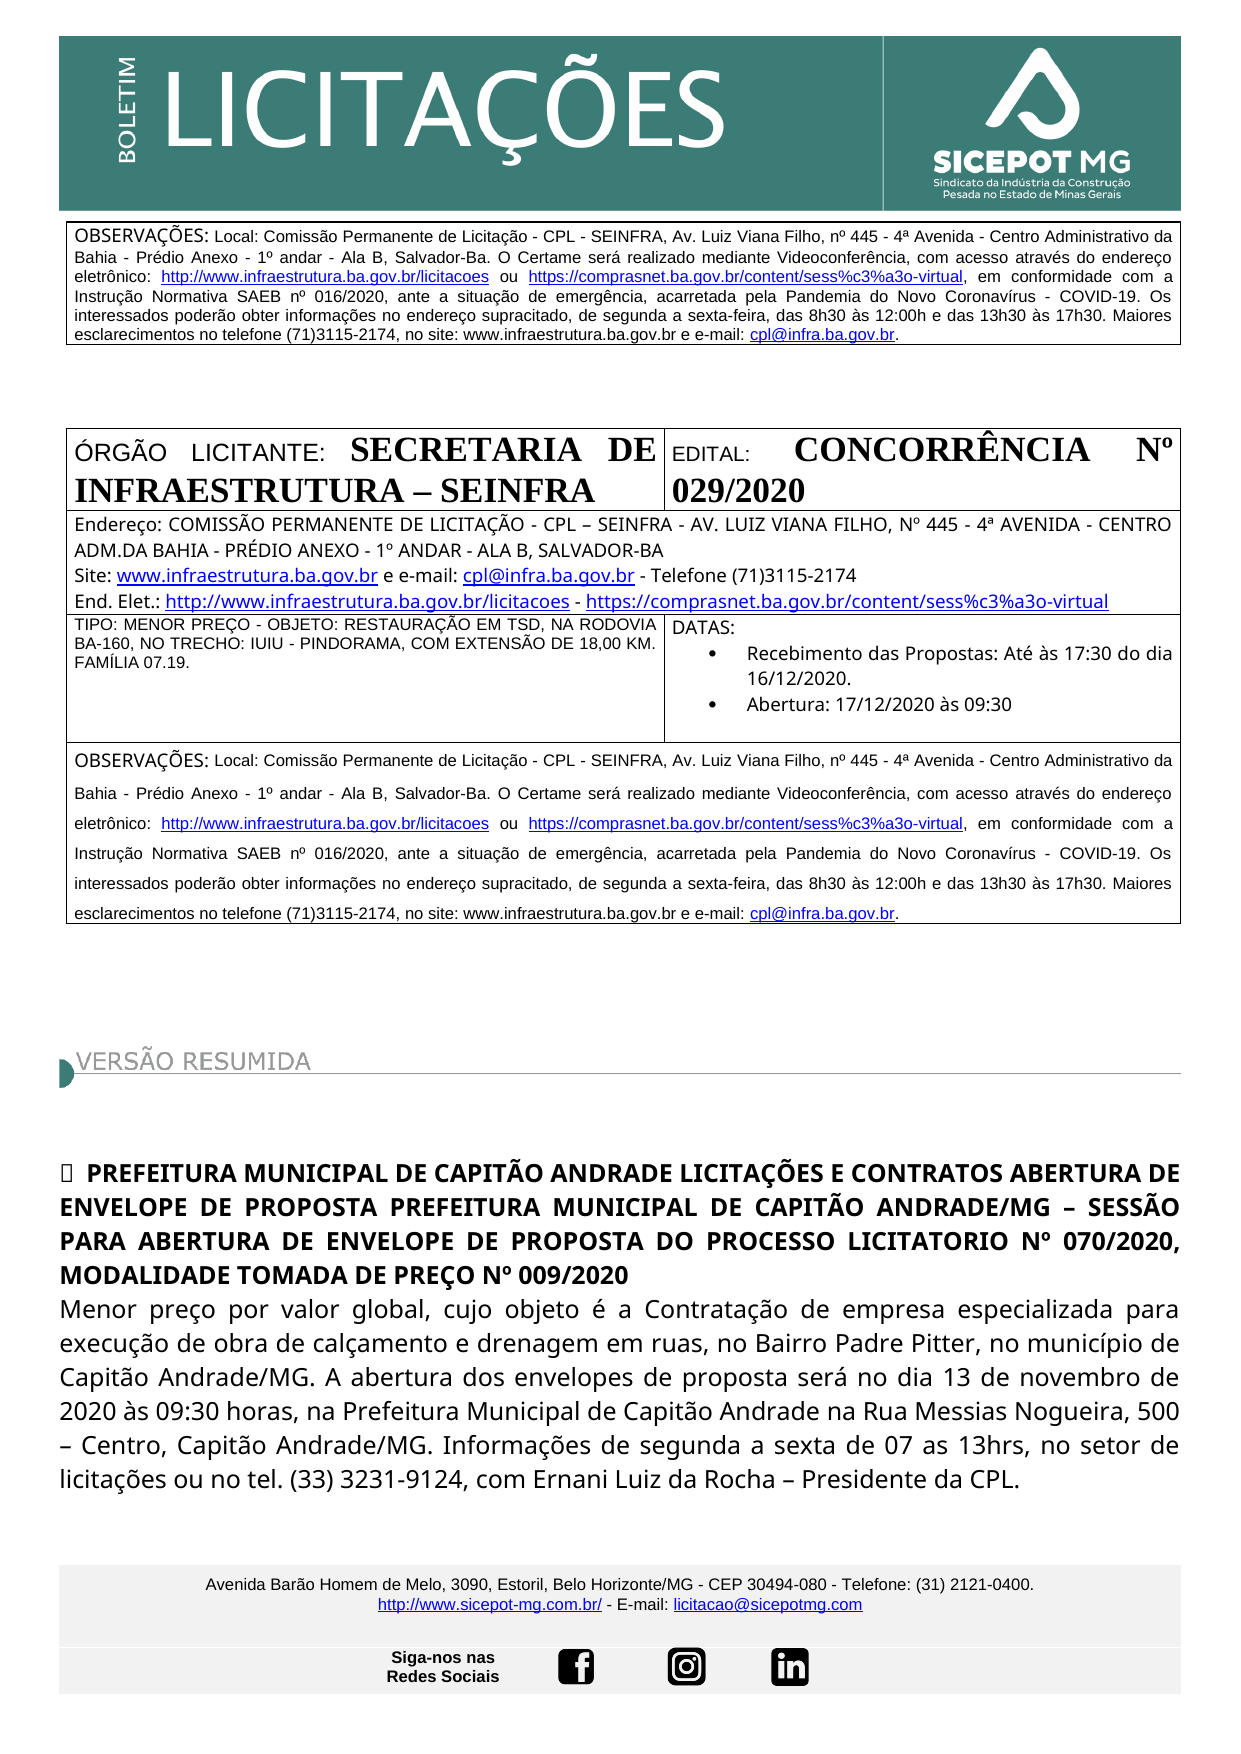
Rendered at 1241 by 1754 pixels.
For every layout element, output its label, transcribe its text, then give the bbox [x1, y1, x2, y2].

text  PREFEITURA MUNICIPAL DE CAPITÃO ANDRADE LICITAÇÕES E CONTRATOS ABERTURA DE ENVELOPE DE PROPOSTA PREFEITURA MUNICIPAL DE CAPITÃO ANDRADE/MG – SESSÃO PARA ABERTURA DE ENVELOPE DE PROPOSTA DO PROCESSO LICITATORIO Nº 070/2020, MODALIDADE TOMADA DE PREÇO Nº 009/2020 [59, 1155, 1181, 1292]
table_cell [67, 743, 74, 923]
table_header EDITAL: CONCORRÊNCIA Nº 029/2020 [665, 429, 1180, 510]
table_cell DATAS: Recebimento das Propostas: Até às 17:30 do dia 16/12/2020. Abertura: 17/12/2020 às 09:30 [665, 615, 1180, 742]
picture [771, 1648, 809, 1686]
picture [557, 1648, 594, 1685]
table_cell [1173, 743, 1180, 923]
table_header ÓRGÃO LICITANTE: SECRETARIA DE INFRAESTRUTURA – SEINFRA [67, 429, 664, 510]
table_cell TIPO: MENOR PREÇO - OBJETO: RESTAURAÇÃO EM TSD, NA RODOVIA BA-160, NO TRECHO: IUIU - PINDORAMA, COM EXTENSÃO DE 18,00 KM. FAMÍLIA 07.19. [67, 615, 664, 742]
text Menor preço por valor global, cujo objeto é a Contratação de empresa especializada para execução de obra de calçamento e drenagem em ruas, no Bairro Padre Pitter, no município de Capitão Andrade/MG. A abertura dos envelopes de proposta será no dia 13 de novembro de 2020 às 09:30 horas, na Prefeitura Municipal de Capitão Andrade na Rua Messias Nogueira, 500 – Centro, Capitão Andrade/MG. Informações de segunda a sexta de 07 as 13hrs, no setor de licitações ou no tel. (33) 3231-9124, com Ernani Luiz da Rocha – Presidente da CPL. [59, 1292, 1181, 1496]
table_cell OBSERVAÇÕES: Local: Comissão Permanente de Licitação - CPL - SEINFRA, Av. Luiz Viana Filho, nº 445 - 4ª Avenida - Centro Administrativo da Bahia - Prédio Anexo - 1º andar - Ala B, Salvador-Ba. O Certame será realizado mediante Videoconferência, com acesso através do endereço eletrônico: http://www.infraestrutura.ba.gov.br/licitacoes ou https://comprasnet.ba.gov.br/content/sess%c3%a3o-virtual, em conformidade com a Instrução Normativa SAEB nº 016/2020, ante a situação de emergência, acarretada pela Pandemia do Novo Coronavírus - COVID-19. Os interessados poderão obter informações no endereço supracitado, de segunda a sexta-feira, das 8h30 às 12:00h e das 13h30 às 17h30. Maiores esclarecimentos no telefone (71)3115-2174, no site: www.infraestrutura.ba.gov.br e e-mail: cpl@infra.ba.gov.br. [67, 223, 1180, 344]
picture [59, 1046, 1182, 1088]
picture [59, 36, 1181, 211]
picture [667, 1647, 706, 1686]
